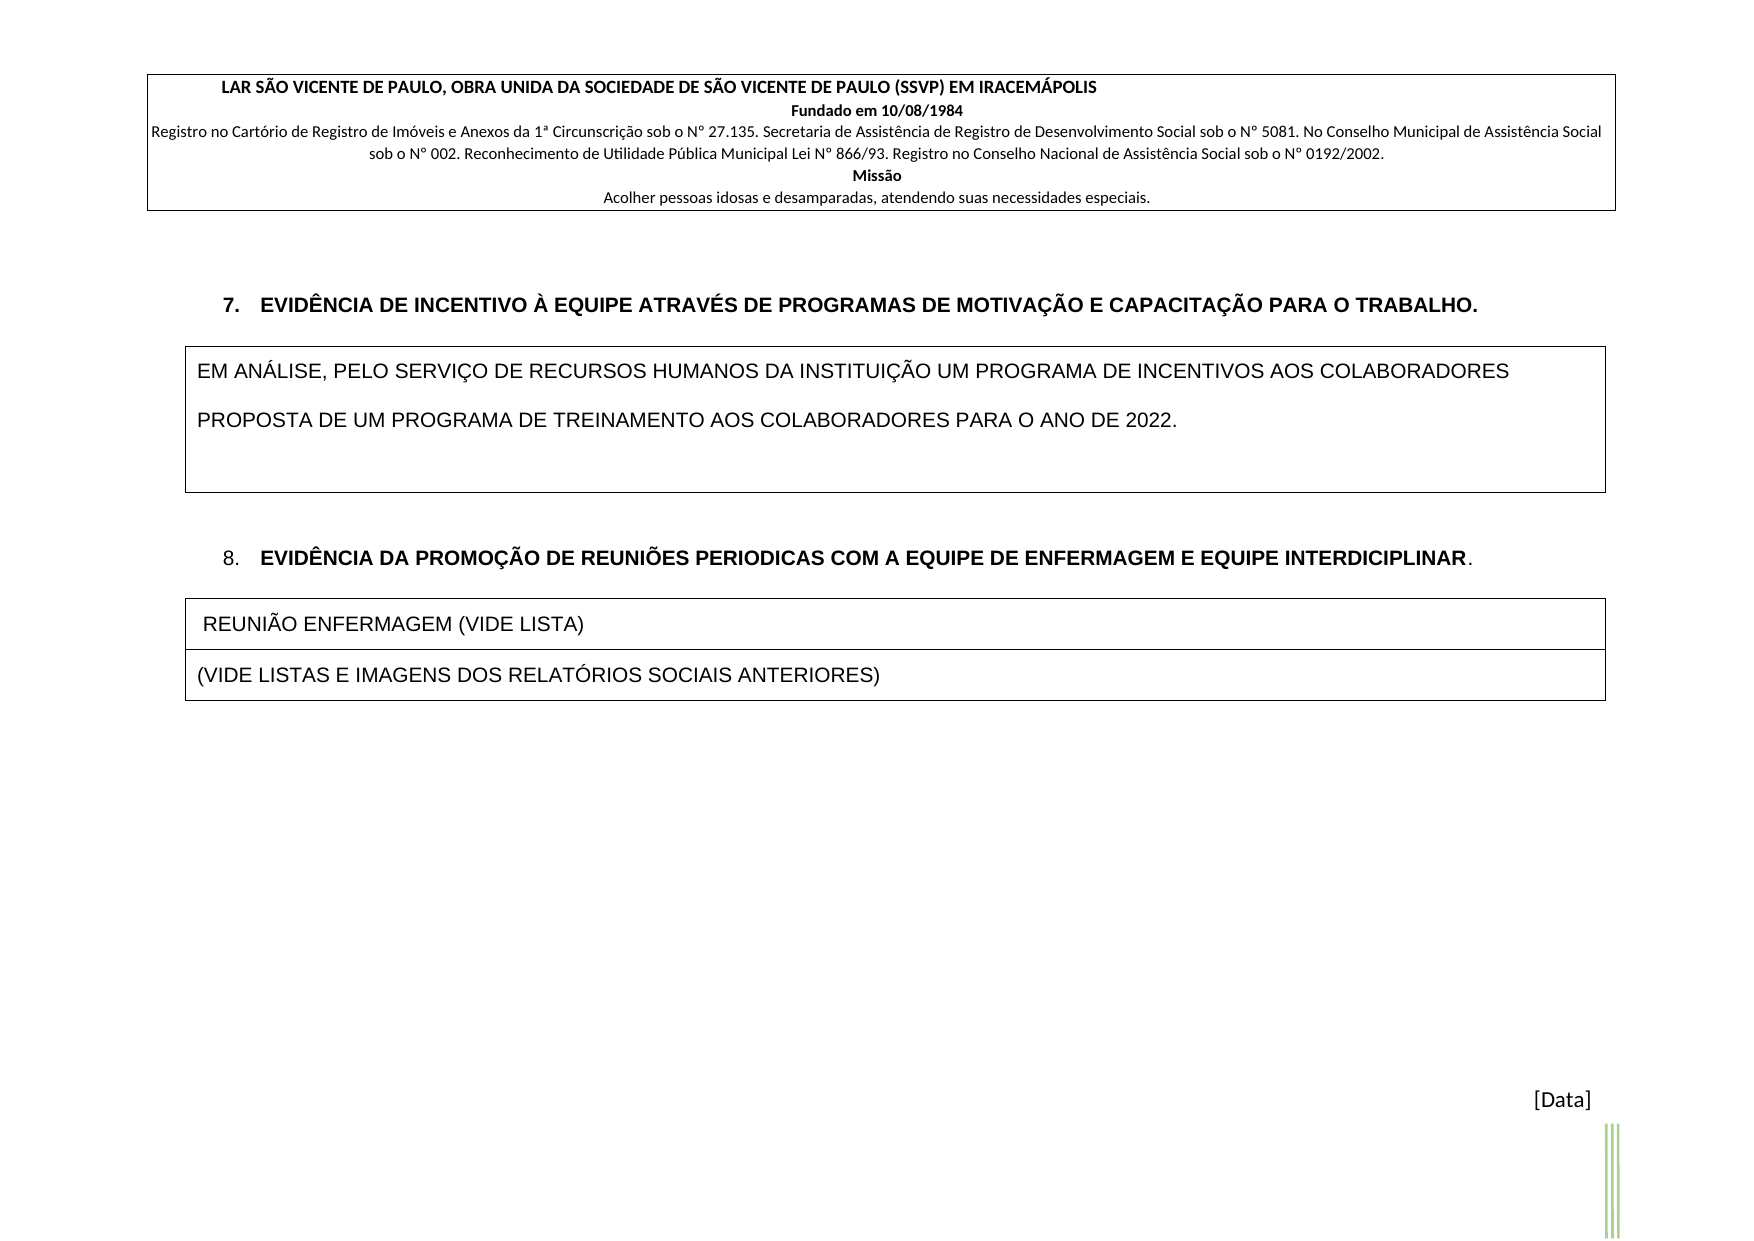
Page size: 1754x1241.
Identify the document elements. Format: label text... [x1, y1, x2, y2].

table_cell (VIDE LISTAS E IMAGENS DOS RELATÓRIOS SOCIAIS ANTERIORES) [186, 650, 1605, 699]
table_header REUNIÃO ENFERMAGEM (VIDE LISTA) [186, 599, 1605, 649]
list EVIDÊNCIA DE INCENTIVO À EQUIPE ATRAVÉS DE PROGRAMAS DE MOTIVAÇÃO E CAPACITAÇÃO PARA O TRABALHO. [223, 293, 1606, 317]
list EVIDÊNCIA DA PROMOÇÃO DE REUNIÕES PERIODICAS COM A EQUIPE DE ENFERMAGEM E EQUIPE INTERDICIPLINAR. [223, 546, 1606, 569]
table_header EM ANÁLISE, PELO SERVIÇO DE RECURSOS HUMANOS DA INSTITUIÇÃO UM PROGRAMA DE INCENTIVOS AOS COLABORADORES PROPOSTA DE UM PROGRAMA DE TREINAMENTO AOS COLABORADORES PARA O ANO DE 2022. [186, 347, 1605, 492]
